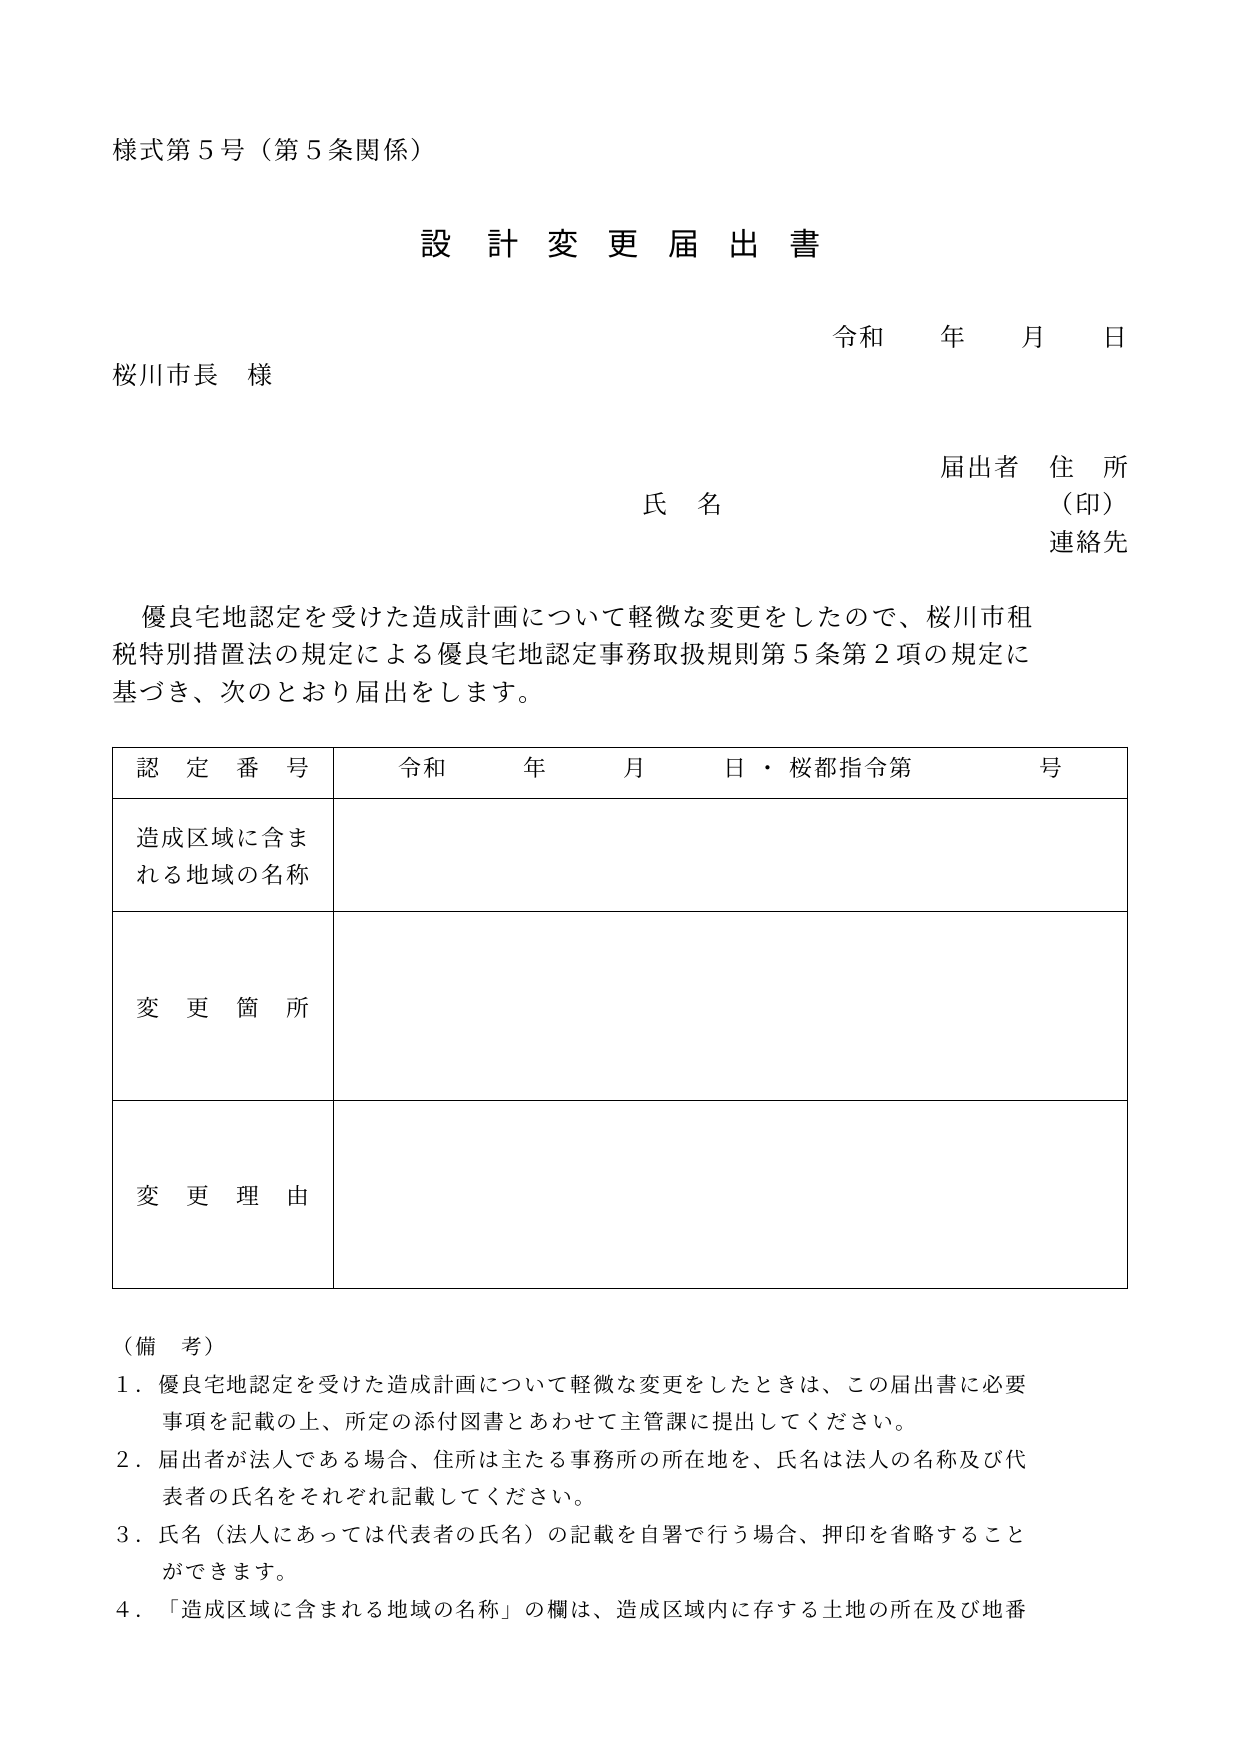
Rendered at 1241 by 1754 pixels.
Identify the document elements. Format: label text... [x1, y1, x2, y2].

text 届出者 住 所 [112, 447, 1128, 484]
text 表者の氏名をそれぞれ記載してください。 [112, 1477, 1128, 1514]
text １．優良宅地認定を受けた造成計画について軽微な変更をしたときは、この届出書に必要 [112, 1364, 1128, 1402]
text 連絡先 [112, 522, 1128, 559]
text ２．届出者が法人である場合、住所は主たる事務所の所在地を、氏名は法人の名称及び代 [112, 1439, 1128, 1477]
table_cell [334, 912, 1127, 1100]
text 桜川市長 様 [112, 355, 1128, 392]
table_cell 変 更 箇 所 [113, 912, 333, 1100]
text ができます。 [112, 1552, 1128, 1589]
text ４．「造成区域に含まれる地域の名称」の欄は、造成区域内に存する土地の所在及び地番 [112, 1589, 1150, 1627]
text 設 計 変 更 届 出 書 [112, 205, 1128, 280]
text 税特別措置法の規定による優良宅地認定事務取扱規則第５条第２項の規定に [112, 634, 1137, 672]
table_cell [334, 799, 1127, 911]
table_header 令和 年 月 日 ・ 桜都指令第 号 [334, 748, 1127, 798]
text ３．氏名（法人にあっては代表者の氏名）の記載を自署で行う場合、押印を省略すること [112, 1514, 1128, 1552]
text 優良宅地認定を受けた造成計画について軽微な変更をしたので、桜川市租 [112, 597, 1137, 634]
table_header 認 定 番 号 [113, 748, 333, 798]
text 事項を記載の上、所定の添付図書とあわせて主管課に提出してください。 [112, 1402, 1128, 1439]
table_cell 造成区域に含ま れる地域の名称 [113, 799, 333, 911]
table_cell 変 更 理 由 [113, 1101, 333, 1288]
text （備 考） [112, 1327, 1128, 1364]
text 氏 名 （印） [112, 484, 1128, 522]
table_cell [334, 1101, 1127, 1288]
text 基づき、次のとおり届出をします。 [112, 672, 1137, 709]
text 令和 年 月 日 [112, 317, 1128, 355]
text 様式第５号（第５条関係） [112, 130, 1128, 167]
